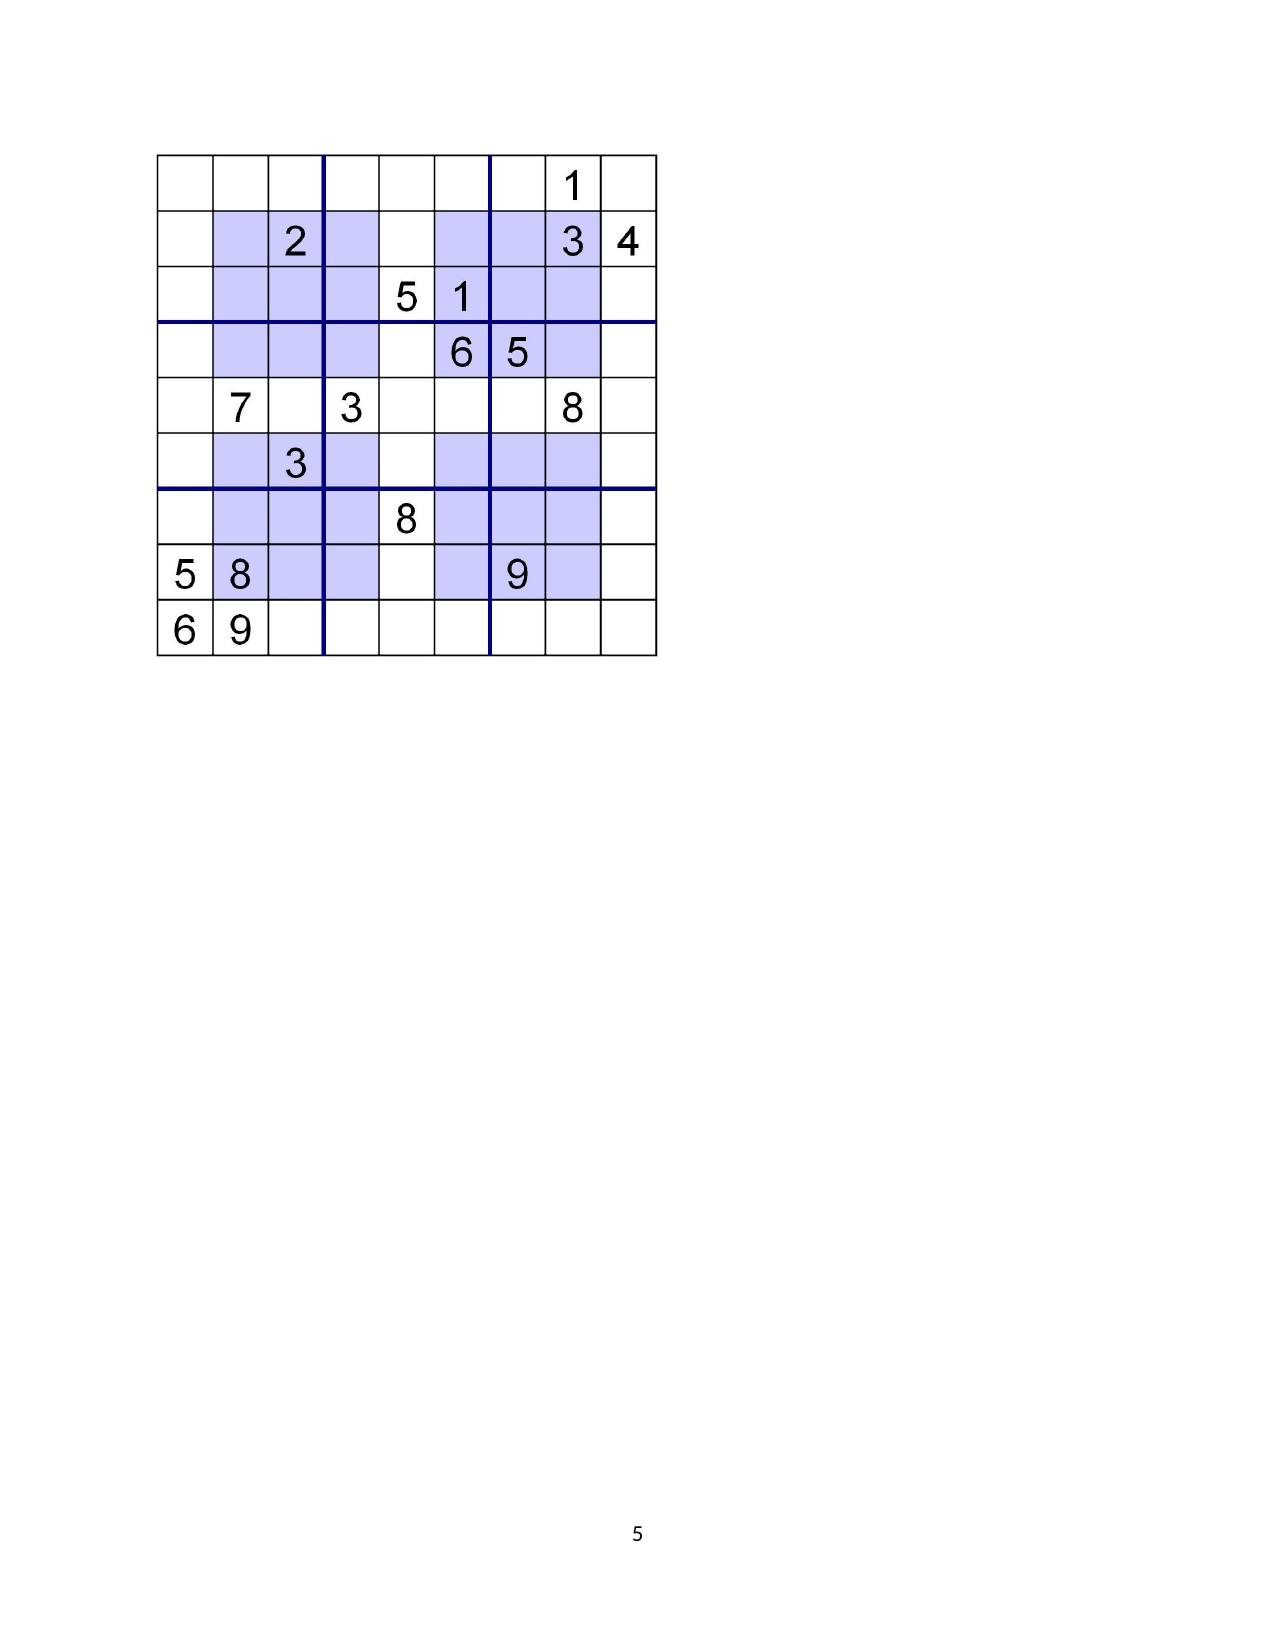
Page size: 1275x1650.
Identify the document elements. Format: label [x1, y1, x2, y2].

picture [150, 150, 662, 660]
